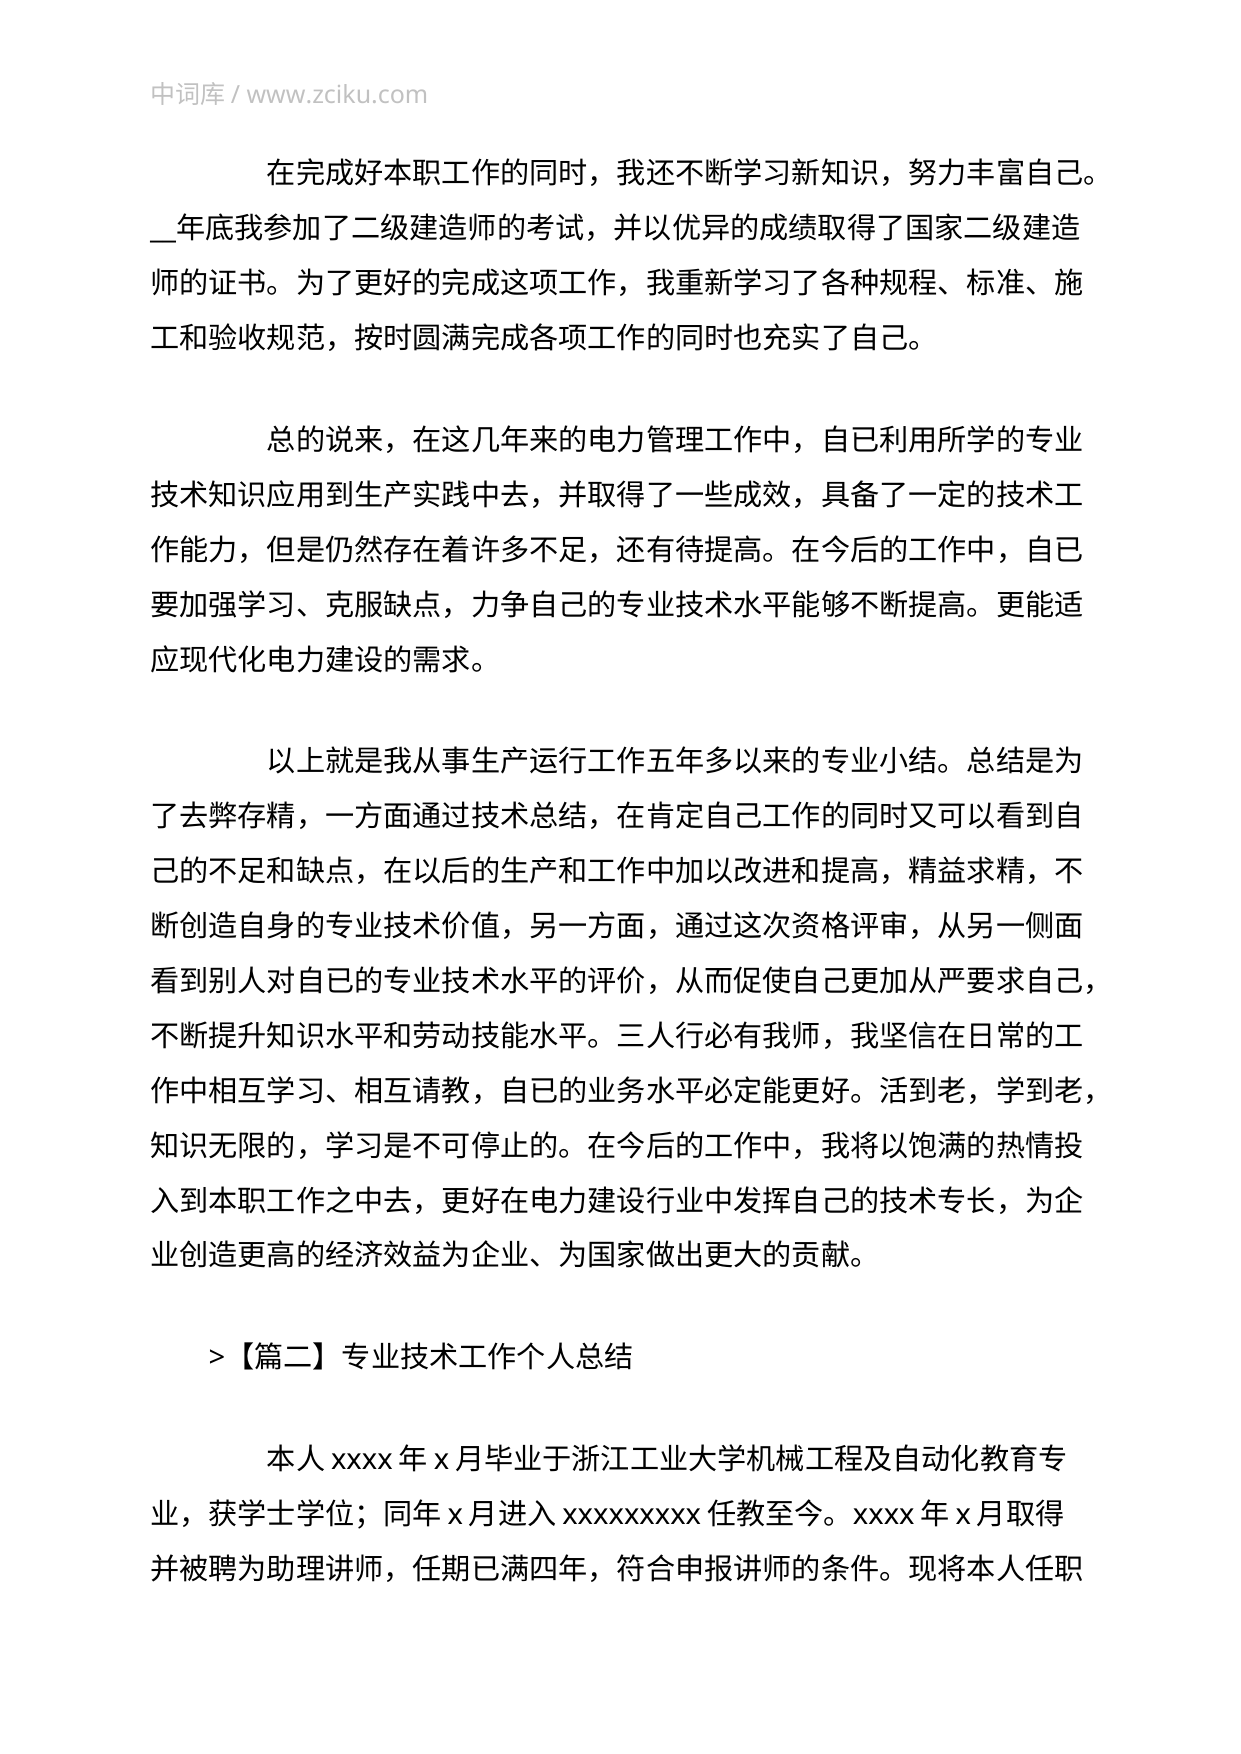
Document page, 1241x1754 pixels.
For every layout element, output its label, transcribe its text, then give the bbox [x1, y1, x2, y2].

text 在完成好本职工作的同时，我还不断学习新知识，努力丰富自己。__年底我参加了二级建造师的考试，并以优异的成绩取得了国家二级建造师的证书。为了更好的完成这项工作，我重新学习了各种规程、标准、施工和验收规范，按时圆满完成各项工作的同时也充实了自己。 [150, 150, 1090, 357]
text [150, 1436, 1090, 1588]
text 总的说来，在这几年来的电力管理工作中，自已利用所学的专业技术知识应用到生产实践中去，并取得了一些成效，具备了一定的技术工作能力，但是仍然存在着许多不足，还有待提高。在今后的工作中，自已要加强学习、克服缺点，力争自己的专业技术水平能够不断提高。更能适应现代化电力建设的需求。 [150, 417, 1090, 678]
text >【篇二】专业技术工作个人总结 [150, 1334, 1090, 1376]
text 以上就是我从事生产运行工作五年多以来的专业小结。总结是为了去弊存精，一方面通过技术总结，在肯定自己工作的同时又可以看到自己的不足和缺点，在以后的生产和工作中加以改进和提高，精益求精，不断创造自身的专业技术价值，另一方面，通过这次资格评审，从另一侧面看到别人对自已的专业技术水平的评价，从而促使自己更加从严要求自己，不断提升知识水平和劳动技能水平。三人行必有我师，我坚信在日常的工作中相互学习、相互请教，自已的业务水平必定能更好。活到老，学到老，知识无限的，学习是不可停止的。在今后的工作中，我将以饱满的热情投入到本职工作之中去，更好在电力建设行业中发挥自己的技术专长，为企业创造更高的经济效益为企业、为国家做出更大的贡献。 [150, 738, 1090, 1274]
